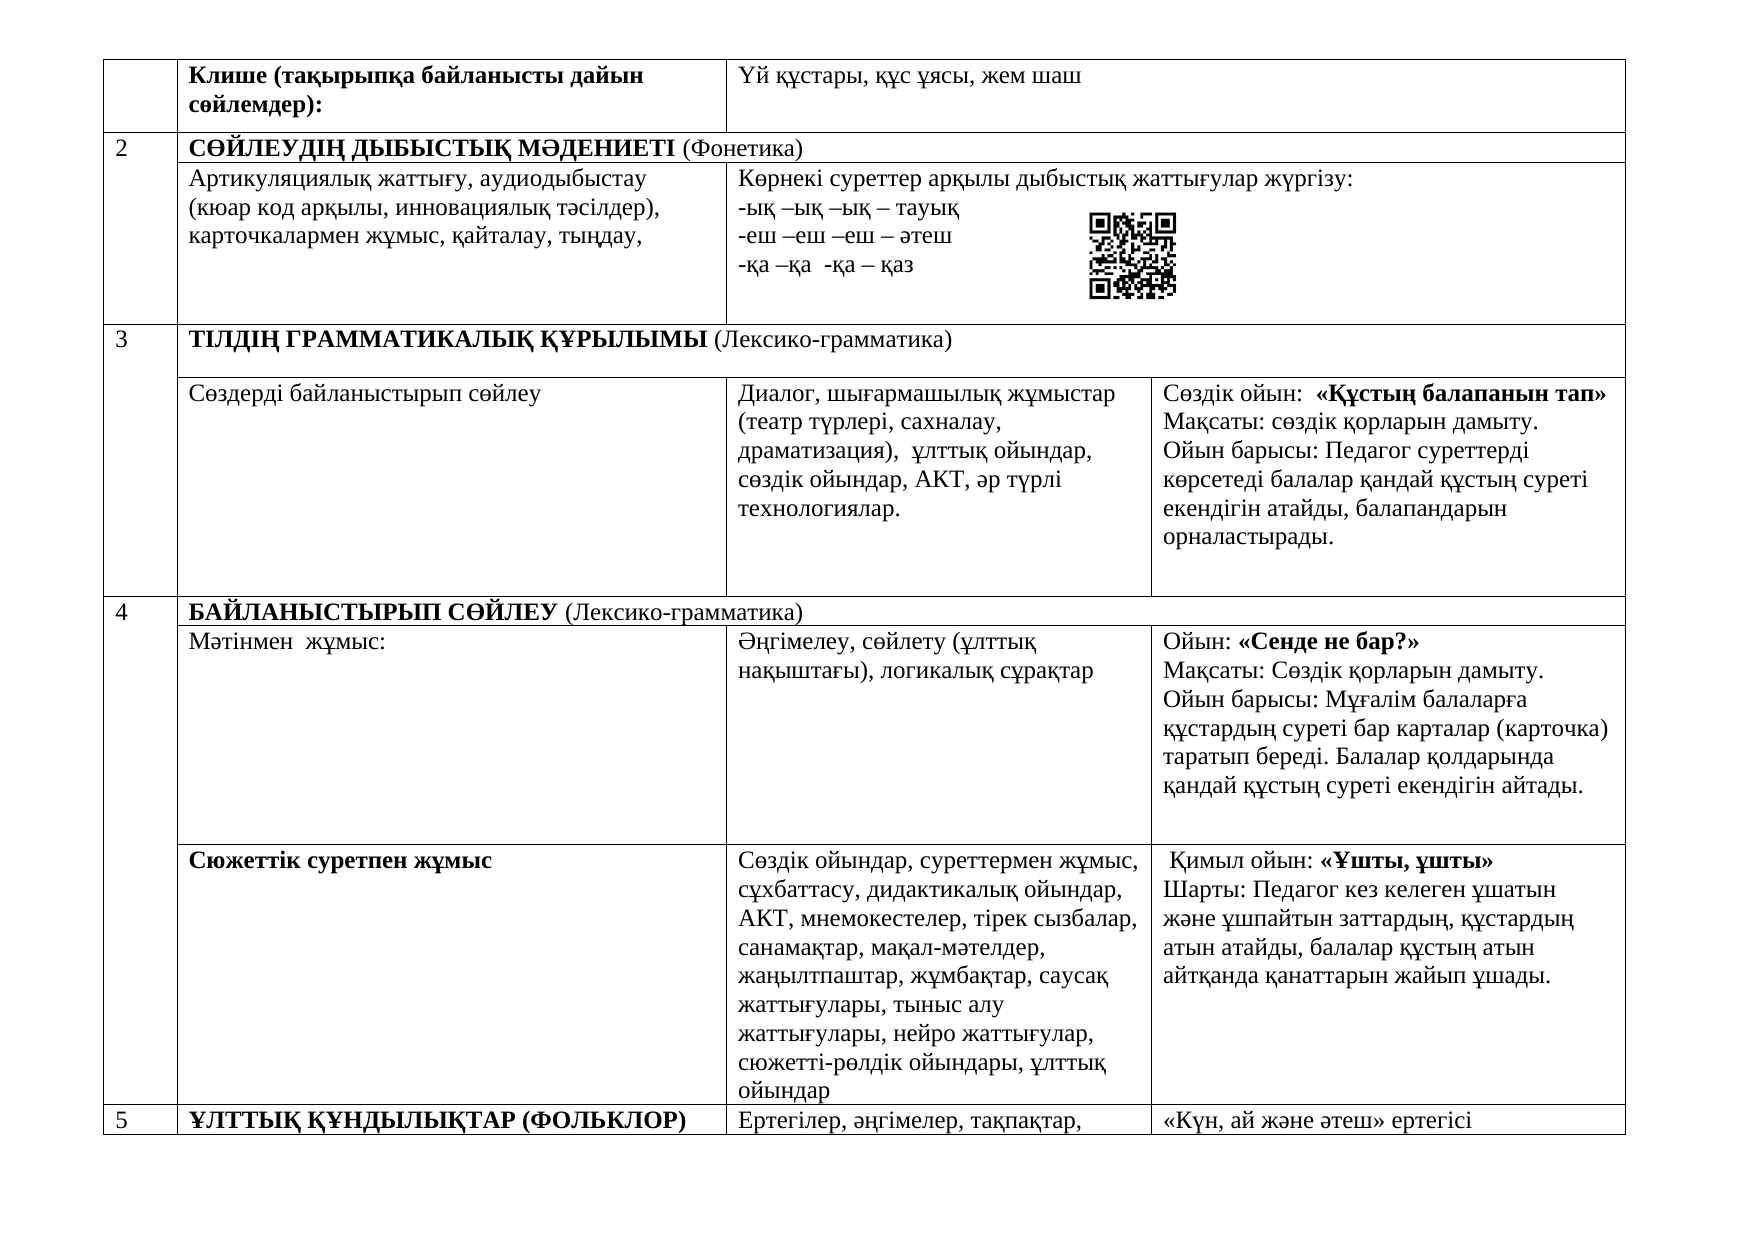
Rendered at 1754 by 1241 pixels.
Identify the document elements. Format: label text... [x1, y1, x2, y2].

table_cell Көрнекі суреттер арқылы дыбыстық жаттығулар жүргізу: -ық –ық –ық – тауық -еш –еш –еш – әтеш -қа –қа -қа – қаз [727, 163, 1625, 323]
table_cell ТІЛДІҢ ГРАММАТИКАЛЫҚ ҚҰРЫЛЫМЫ (Лексико-грамматика) [178, 325, 1625, 377]
table_cell Қимыл ойын: «Ұшты, ұшты» Шарты: Педагог кез келеген ұшатын және ұшпайтын заттардың, құстардың атын атайды, балалар құстың атын айтқанда қанаттарын жайып ұшады. [1152, 845, 1625, 1104]
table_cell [727, 1105, 1151, 1134]
table_cell Әңгімелеу, сөйлету (ұлттық нақыштағы), логикалық сұрақтар [727, 626, 1151, 844]
table_cell Сюжеттік суретпен жұмыс [178, 845, 726, 1104]
table_cell Диалог, шығармашылық жұмыстар (театр түрлері, сахналау, драматизация), ұлттық ойындар, сөздік ойындар, АКТ, әр түрлі технологиялар. [727, 378, 1151, 596]
table_cell Артикуляциялық жаттығу, аудиодыбыстау (кюар код арқылы, инновациялық тәсілдер), карточкалармен жұмыс, қайталау, тыңдау, [178, 163, 726, 323]
table_cell Мәтінмен жұмыс: [178, 626, 726, 844]
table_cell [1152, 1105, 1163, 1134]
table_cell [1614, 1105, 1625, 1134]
table_cell БАЙЛАНЫСТЫРЫП СӨЙЛЕУ (Лексико-грамматика) [178, 597, 1625, 625]
table_cell 2 [104, 133, 177, 323]
table_cell 5 [104, 1105, 177, 1134]
picture [1086, 209, 1177, 300]
table_cell Сөздік ойын: «Құстың балапанын тап» Мақсаты: сөздік қорларын дамыту. Ойын барысы: Педагог суреттерді көрсетеді балалар қандай құстың суреті екендігін атайды, балапандарын орналастырады. [1152, 378, 1625, 596]
table_cell СӨЙЛЕУДІҢ ДЫБЫСТЫҚ МӘДЕНИЕТІ (Фонетика) [178, 133, 1625, 162]
table_cell Сөздерді байланыстырып сөйлеу [178, 378, 726, 596]
table_cell 3 [104, 325, 177, 596]
table_cell Үй құстары, құс ұясы, жем шаш [727, 60, 1625, 132]
table_cell Клише (тақырыпқа байланысты дайын сөйлемдер): [178, 60, 726, 132]
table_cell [178, 1105, 726, 1134]
table_cell Ойын: «Сенде не бар?» Мақсаты: Сөздік қорларын дамыту. Ойын барысы: Мұғалім балаларға құстардың суреті бар карталар (карточка) таратып береді. Балалар қолдарында қандай құстың суреті екендігін айтады. [1152, 626, 1625, 844]
table_cell 4 [104, 597, 177, 1104]
table_cell Сөздік ойындар, суреттермен жұмыс, сұхбаттасу, дидактикалық ойындар, АКТ, мнемокестелер, тірек сызбалар, санамақтар, мақал-мәтелдер, жаңылтпаштар, жұмбақтар, саусақ жаттығулары, тыныс алу жаттығулары, нейро жаттығулар, сюжетті-рөлдік ойындары, ұлттық ойындар [727, 845, 1151, 1104]
